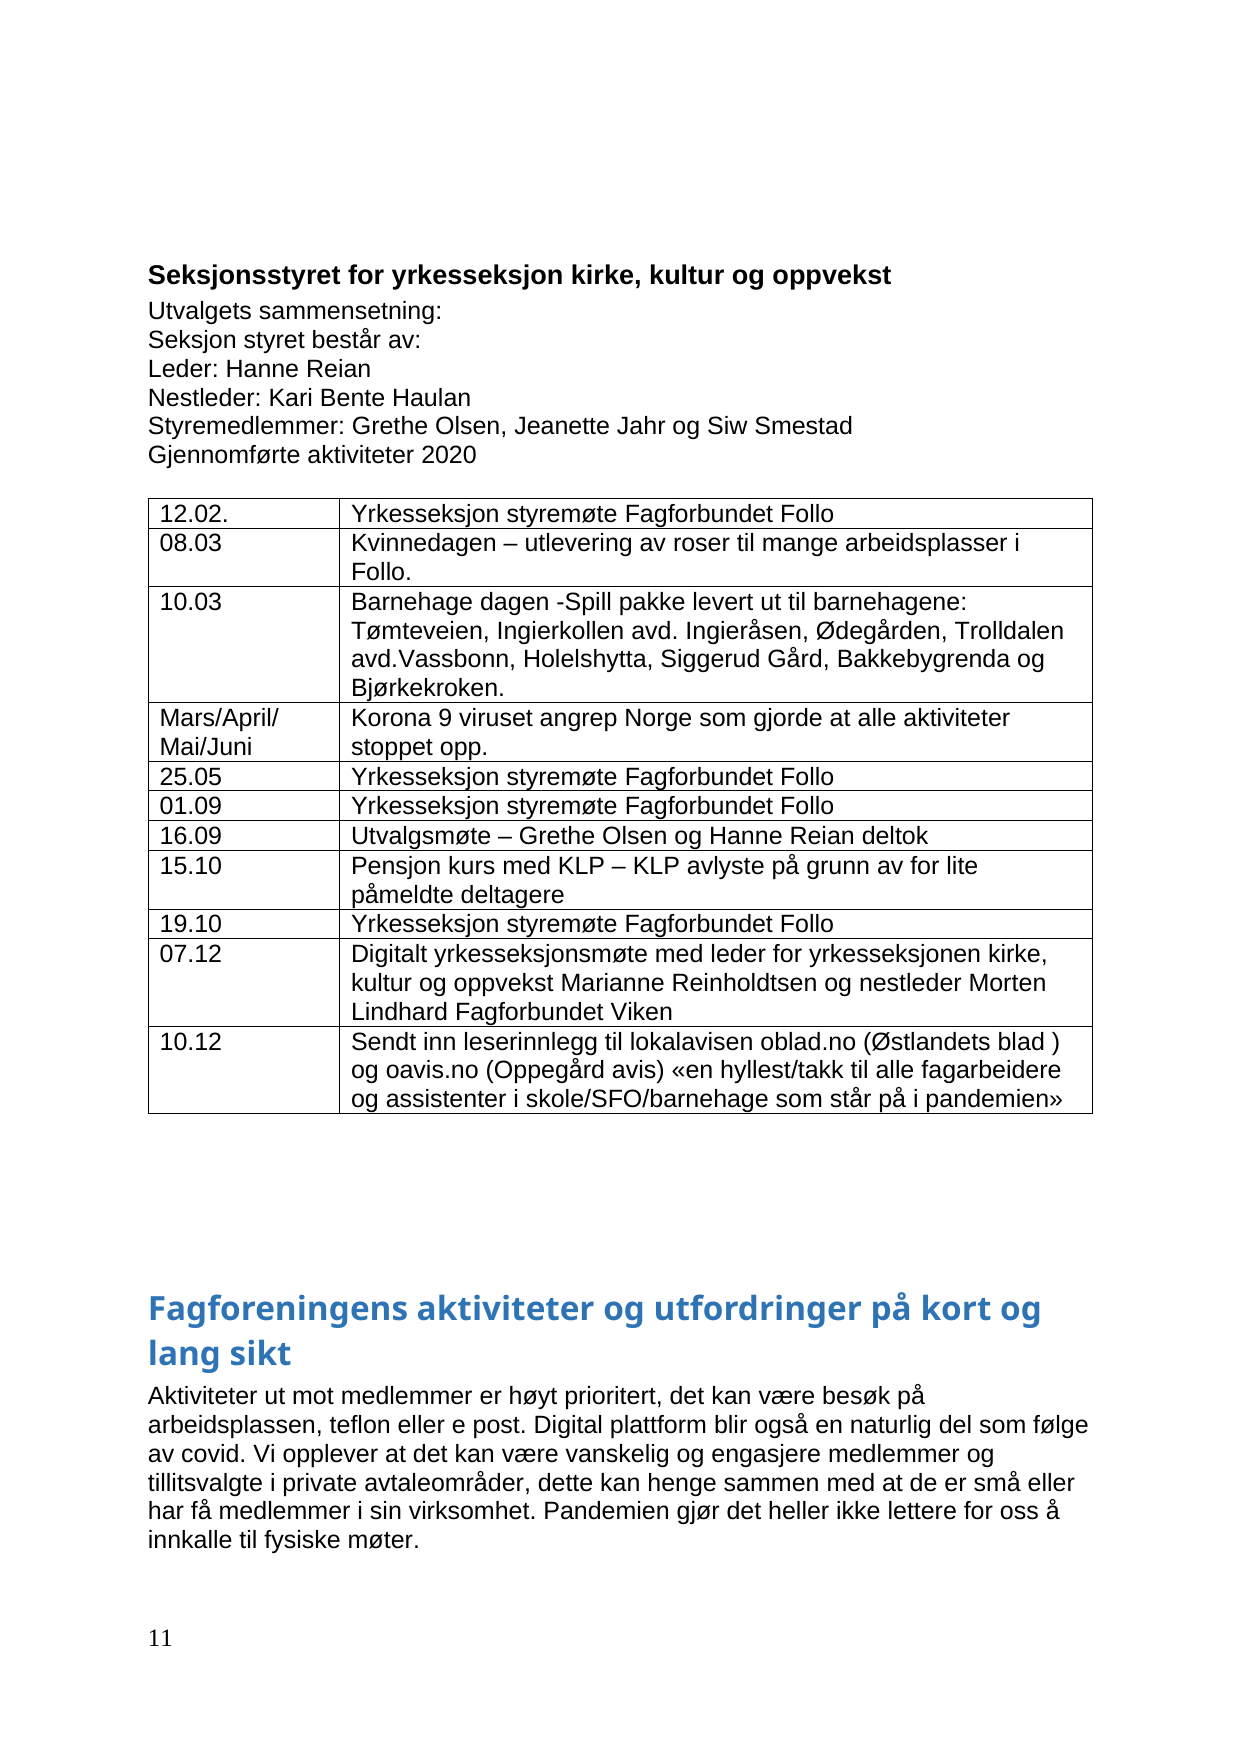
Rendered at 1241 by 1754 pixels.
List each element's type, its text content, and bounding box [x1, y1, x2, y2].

text Gjennomførte aktiviteter 2020 [148, 440, 1093, 469]
text Aktiviteter ut mot medlemmer er høyt prioritert, det kan være besøk på arbeidsplassen, teflon eller e post. Digital plattform blir også en naturlig del som følge av covid. Vi opplever at det kan være vanskelig og engasjere medlemmer og tillitsvalgte i private avtaleområder, dette kan henge sammen med at de er små eller har få medlemmer i sin virksomhet. Pandemien gjør det heller ikke lettere for oss å innkalle til fysiske møter. [148, 1381, 1093, 1554]
table_cell Korona 9 viruset angrep Norge som gjorde at alle aktiviteter stoppet opp. [340, 703, 1092, 761]
table_cell 19.10 [149, 910, 339, 938]
table_cell Sendt inn leserinnlegg til lokalavisen oblad.no (Østlandets blad ) og oavis.no (Oppegård avis) «en hyllest/takk til alle fagarbeidere og assistenter i skole/SFO/barnehage som står på i pandemien» [340, 1027, 1092, 1113]
table_cell 10.03 [149, 587, 339, 702]
text Styremedlemmer: Grethe Olsen, Jeanette Jahr og Siw Smestad [148, 411, 1093, 440]
table_cell 25.05 [149, 762, 339, 790]
table_cell Mars/April/ Mai/Juni [149, 703, 339, 761]
table_cell Barnehage dagen -Spill pakke levert ut til barnehagene: Tømteveien, Ingierkollen avd. Ingieråsen, Ødegården, Trolldalen avd.Vassbonn, Holelshytta, Siggerud Gård, Bakkebygrenda og Bjørkekroken. [340, 587, 1092, 702]
table_cell 08.03 [149, 529, 339, 586]
table_cell 15.10 [149, 851, 339, 908]
table_cell Yrkesseksjon styremøte Fagforbundet Follo [340, 910, 1092, 938]
table_header 12.02. [149, 499, 339, 527]
table_cell 10.12 [149, 1027, 339, 1113]
table_header Yrkesseksjon styremøte Fagforbundet Follo [340, 499, 1092, 527]
text Nestleder: Kari Bente Haulan [148, 383, 1093, 411]
table_cell Yrkesseksjon styremøte Fagforbundet Follo [340, 762, 1092, 790]
table_cell Digitalt yrkesseksjonsmøte med leder for yrkesseksjonen kirke, kultur og oppvekst Marianne Reinholdtsen og nestleder Morten Lindhard Fagforbundet Viken [340, 939, 1092, 1026]
subtitle Seksjonsstyret for yrkesseksjon kirke, kultur og oppvekst [148, 259, 1093, 290]
table_cell 16.09 [149, 821, 339, 850]
text Seksjon styret består av: [148, 325, 1093, 354]
table_cell Yrkesseksjon styremøte Fagforbundet Follo [340, 791, 1092, 820]
text Leder: Hanne Reian [148, 354, 1093, 383]
table_cell 01.09 [149, 791, 339, 820]
table_cell 07.12 [149, 939, 339, 1026]
table_cell Pensjon kurs med KLP – KLP avlyste på grunn av for lite påmeldte deltagere [340, 851, 1092, 908]
table_cell Kvinnedagen – utlevering av roser til mange arbeidsplasser i Follo. [340, 529, 1092, 586]
subtitle Fagforeningens aktiviteter og utfordringer på kort og lang sikt [148, 1284, 1093, 1375]
table_cell Utvalgsmøte – Grethe Olsen og Hanne Reian deltok [340, 821, 1092, 850]
text Utvalgets sammensetning: [148, 296, 1093, 325]
